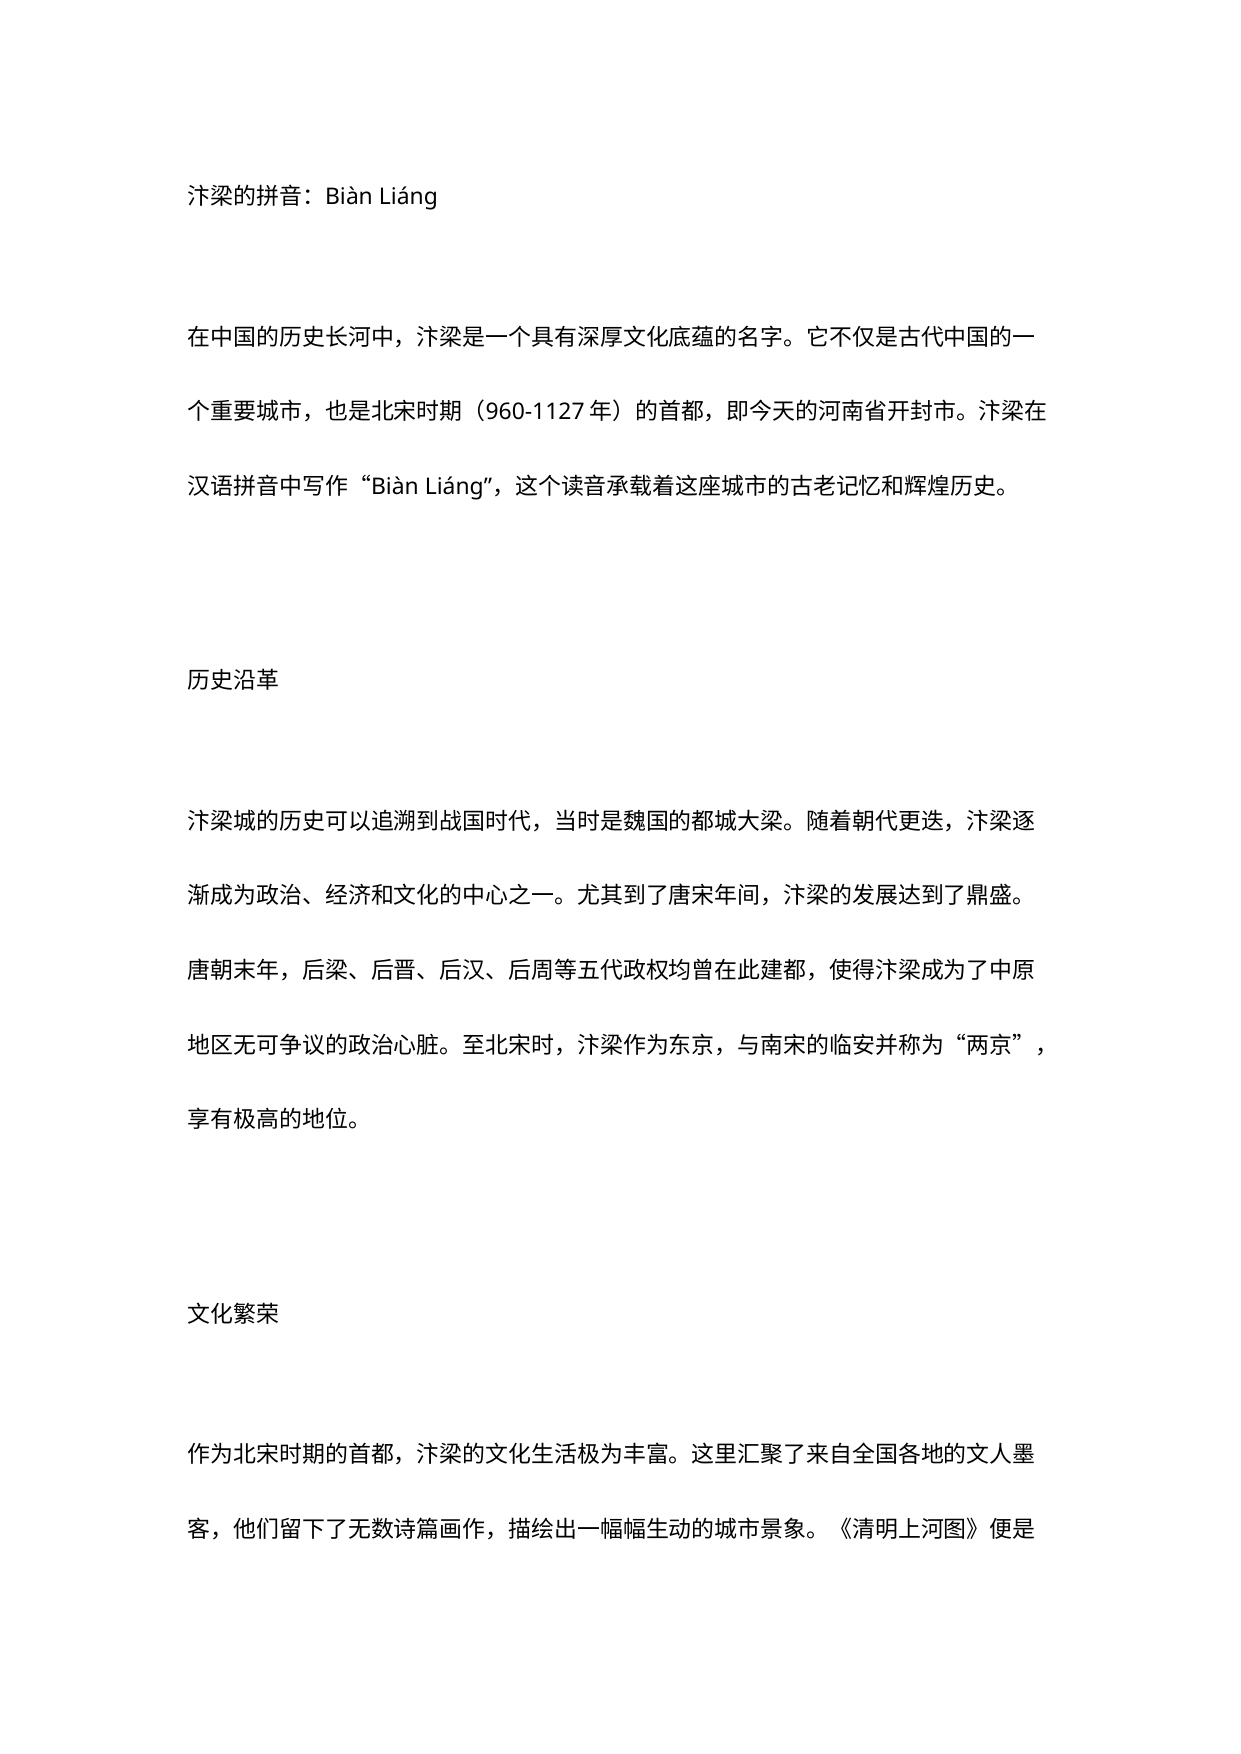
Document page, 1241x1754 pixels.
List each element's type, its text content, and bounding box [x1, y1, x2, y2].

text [187, 1420, 1053, 1560]
text 汴梁城的历史可以追溯到战国时代，当时是魏国的都城大梁。随着朝代更迭，汴梁逐渐成为政治、经济和文化的中心之一。尤其到了唐宋年间，汴梁的发展达到了鼎盛。唐朝末年，后梁、后晋、后汉、后周等五代政权均曾在此建都，使得汴梁成为了中原地区无可争议的政治心脏。至北宋时，汴梁作为东京，与南宋的临安并称为“两京”，享有极高的地位。 [187, 787, 1053, 1150]
text 文化繁荣 [187, 1280, 1053, 1345]
text 汴梁的拼音：Biàn Liáng [187, 162, 1053, 227]
text 历史沿革 [187, 646, 1053, 711]
text 在中国的历史长河中，汴梁是一个具有深厚文化底蕴的名字。它不仅是古代中国的一个重要城市，也是北宋时期（960-1127年）的首都，即今天的河南省开封市。汴梁在汉语拼音中写作“Biàn Liáng”，这个读音承载着这座城市的古老记忆和辉煌历史。 [187, 302, 1053, 517]
